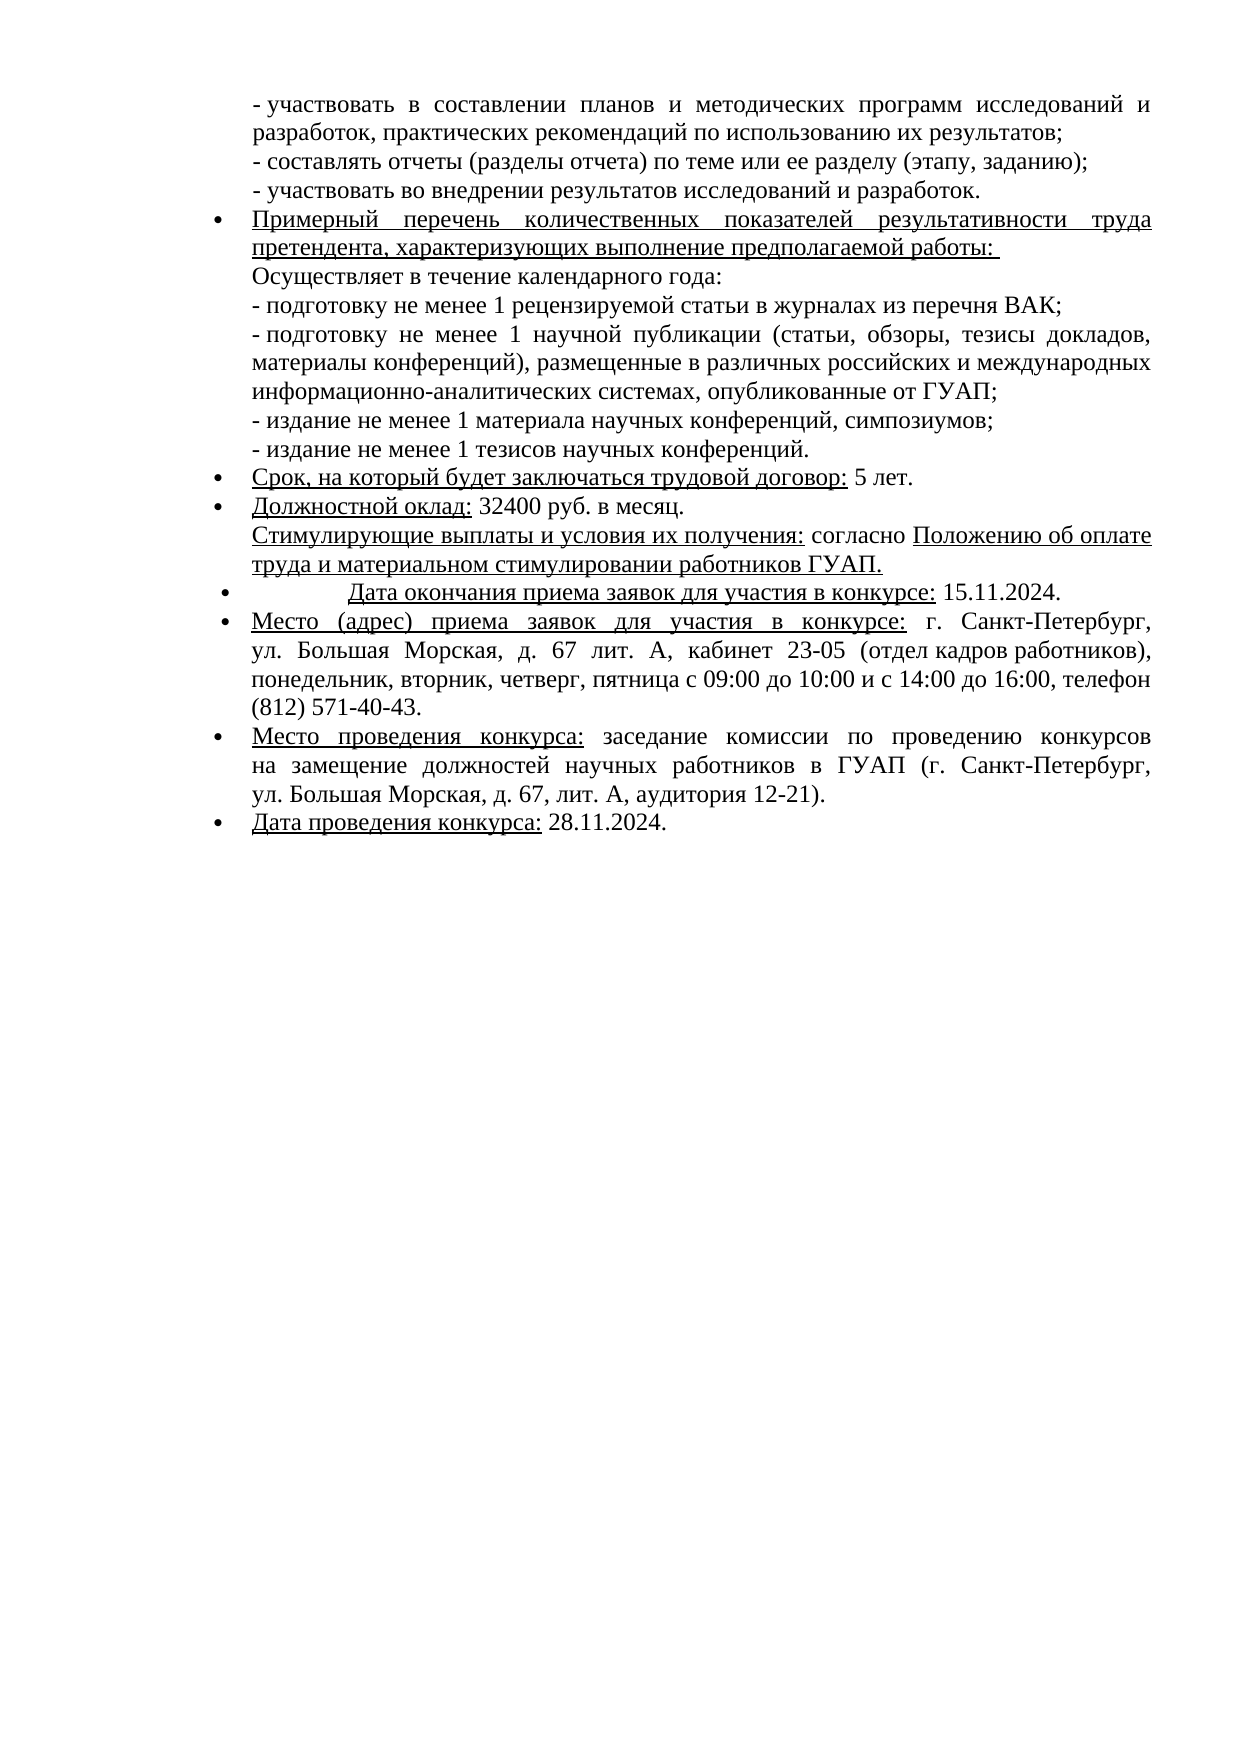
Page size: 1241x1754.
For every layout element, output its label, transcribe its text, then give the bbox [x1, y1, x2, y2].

list Срок, на который будет заключаться трудовой договор: 5 лет. [214, 462, 1152, 491]
list Примерный перечень количественных показателей результативности труда претендента, характеризующих выполнение предполагаемой работы: [214, 204, 1152, 261]
list - составлять отчеты (разделы отчета) по теме или ее разделу (этапу, заданию); [252, 146, 1152, 175]
list Дата проведения конкурса: 28.11.2024. [214, 807, 1152, 836]
text Стимулирующие выплаты и условия их получения: согласно Положению об оплате труда и материальном стимулировании работников ГУАП. [252, 520, 1152, 577]
text - подготовку не менее 1 рецензируемой статьи в журналах из перечня ВАК; [252, 290, 1152, 319]
list - участвовать в составлении планов и методических программ исследований и разработок, практических рекомендаций по использованию их результатов; [252, 89, 1152, 146]
text - издание не менее 1 материала научных конференций, симпозиумов; [252, 405, 1152, 434]
list Дата окончания приема заявок для участия в конкурсе: 15.11.2024. [222, 577, 1152, 606]
text Осуществляет в течение календарного года: [252, 261, 1152, 290]
list - участвовать во внедрении результатов исследований и разработок. [252, 175, 1152, 204]
text - издание не менее 1 тезисов научных конференций. [252, 434, 1152, 462]
text - подготовку не менее 1 научной публикации (статьи, обзоры, тезисы докладов, материалы конференций), размещенные в различных российских и международных информационно-аналитических системах, опубликованные от ГУАП; [252, 319, 1152, 405]
list Место проведения конкурса: заседание комиссии по проведению конкурсов на замещение должностей научных работников в ГУАП (г. Санкт-Петербург, ул. Большая Морская, д. 67, лит. А, аудитория 12-21). [214, 721, 1152, 807]
list Должностной оклад: 32400 руб. в месяц. [214, 491, 1152, 520]
list Место (адрес) приема заявок для участия в конкурсе: г. Санкт-Петербург, ул. Большая Морская, д. 67 лит. А, кабинет 23-05 (отдел кадров работников), понедельник, вторник, четверг, пятница с 09:00 до 10:00 и с 14:00 до 16:00, телефон (812) 571-40-43. [222, 606, 1152, 721]
